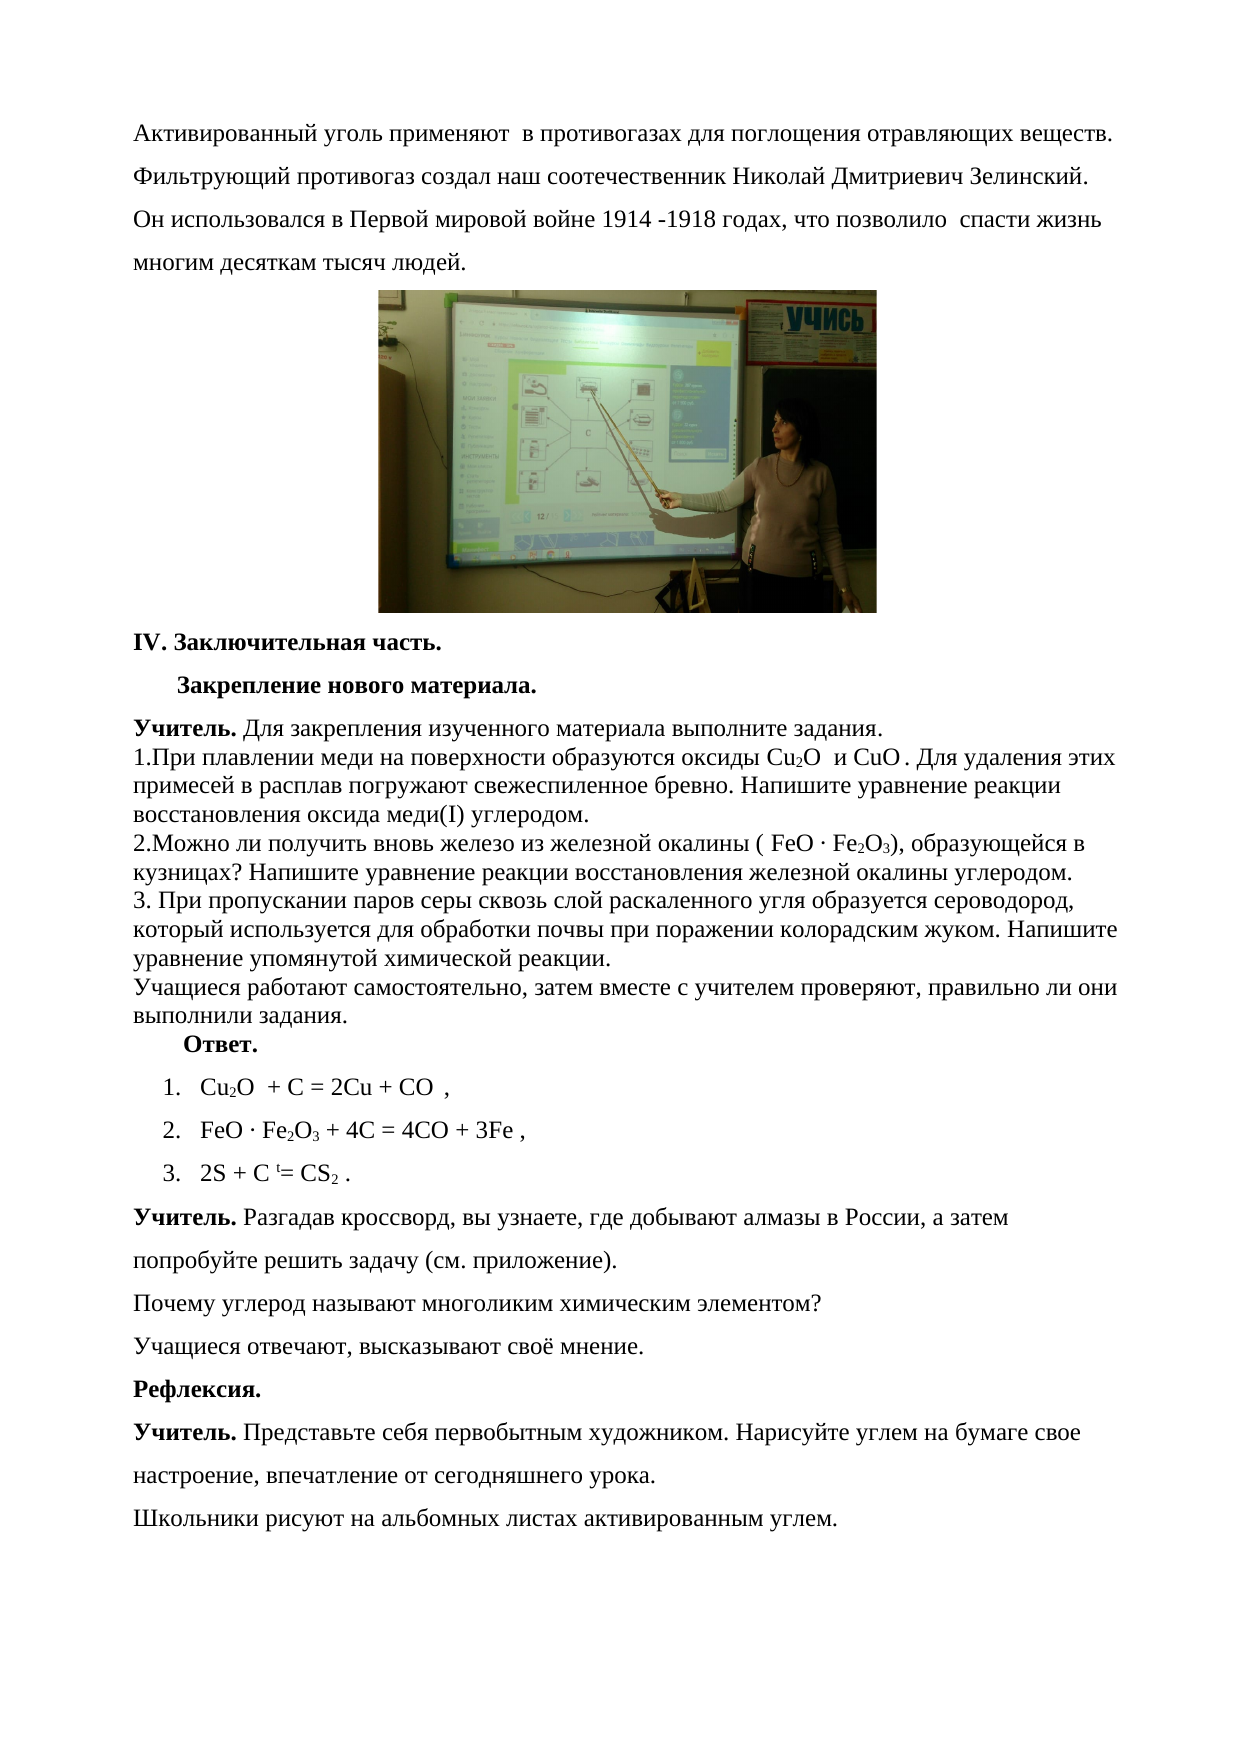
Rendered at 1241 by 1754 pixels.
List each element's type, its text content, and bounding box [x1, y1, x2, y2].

text Школьники рисуют на альбомных листах активированным углем. [133, 1503, 1122, 1532]
list Cu2O + C = 2Cu + CO , [162, 1072, 1122, 1101]
text Рефлексия. [133, 1374, 1122, 1403]
text Почему углерод называют многоликим химическим элементом? [133, 1288, 1122, 1317]
text Активированный уголь применяют в противогазах для поглощения отравляющих веществ. [133, 118, 1122, 147]
text 1.При плавлении меди на поверхности образуются оксиды Cu2O и CuO . Для удаления этих примесей в расплав погружают свежеспиленное бревно. Напишите уравнение реакции восстановления оксида меди(I) углеродом. [133, 742, 1122, 828]
text Учащиеся отвечают, высказывают своё мнение. [133, 1331, 1122, 1360]
text Фильтрующий противогаз создал наш соотечественник Николай Дмитриевич Зелинский. Он использовался в Первой мировой войне 1914 -1918 годах, что позволило спасти жизнь многим десяткам тысяч людей. [133, 161, 1122, 276]
text 3. При пропускании паров серы сквозь слой раскаленного угля образуется сероводород, который используется для обработки почвы при поражении колорадским жуком. Напишите уравнение упомянутой химической реакции. [133, 885, 1122, 972]
text IV. Заключительная часть. [133, 627, 1122, 655]
text Учитель. Для закрепления изученного материала выполните задания. [133, 713, 1122, 742]
text Учитель. Представьте себя первобытным художником. Нарисуйте углем на бумаге свое настроение, впечатление от сегодняшнего урока. [133, 1417, 1122, 1489]
text 2.Можно ли получить вновь железо из железной окалины ( FeO ∙ Fe2O3), образующейся в кузницах? Напишите уравнение реакции восстановления железной окалины углеродом. [133, 828, 1122, 885]
text Учитель. Разгадав кроссворд, вы узнаете, где добывают алмазы в России, а затем попробуйте решить задачу (см. приложение). [133, 1202, 1122, 1273]
text Учащиеся работают самостоятельно, затем вместе с учителем проверяют, правильно ли они выполнили задания. [133, 972, 1122, 1029]
list 2S + C t= CS2 . [162, 1158, 1122, 1187]
picture [378, 290, 877, 613]
text Ответ. [133, 1029, 1122, 1058]
list FeO ∙ Fe2O3 + 4С = 4СО + 3Fe , [162, 1115, 1122, 1144]
text Закрепление нового материала. [133, 670, 1122, 698]
